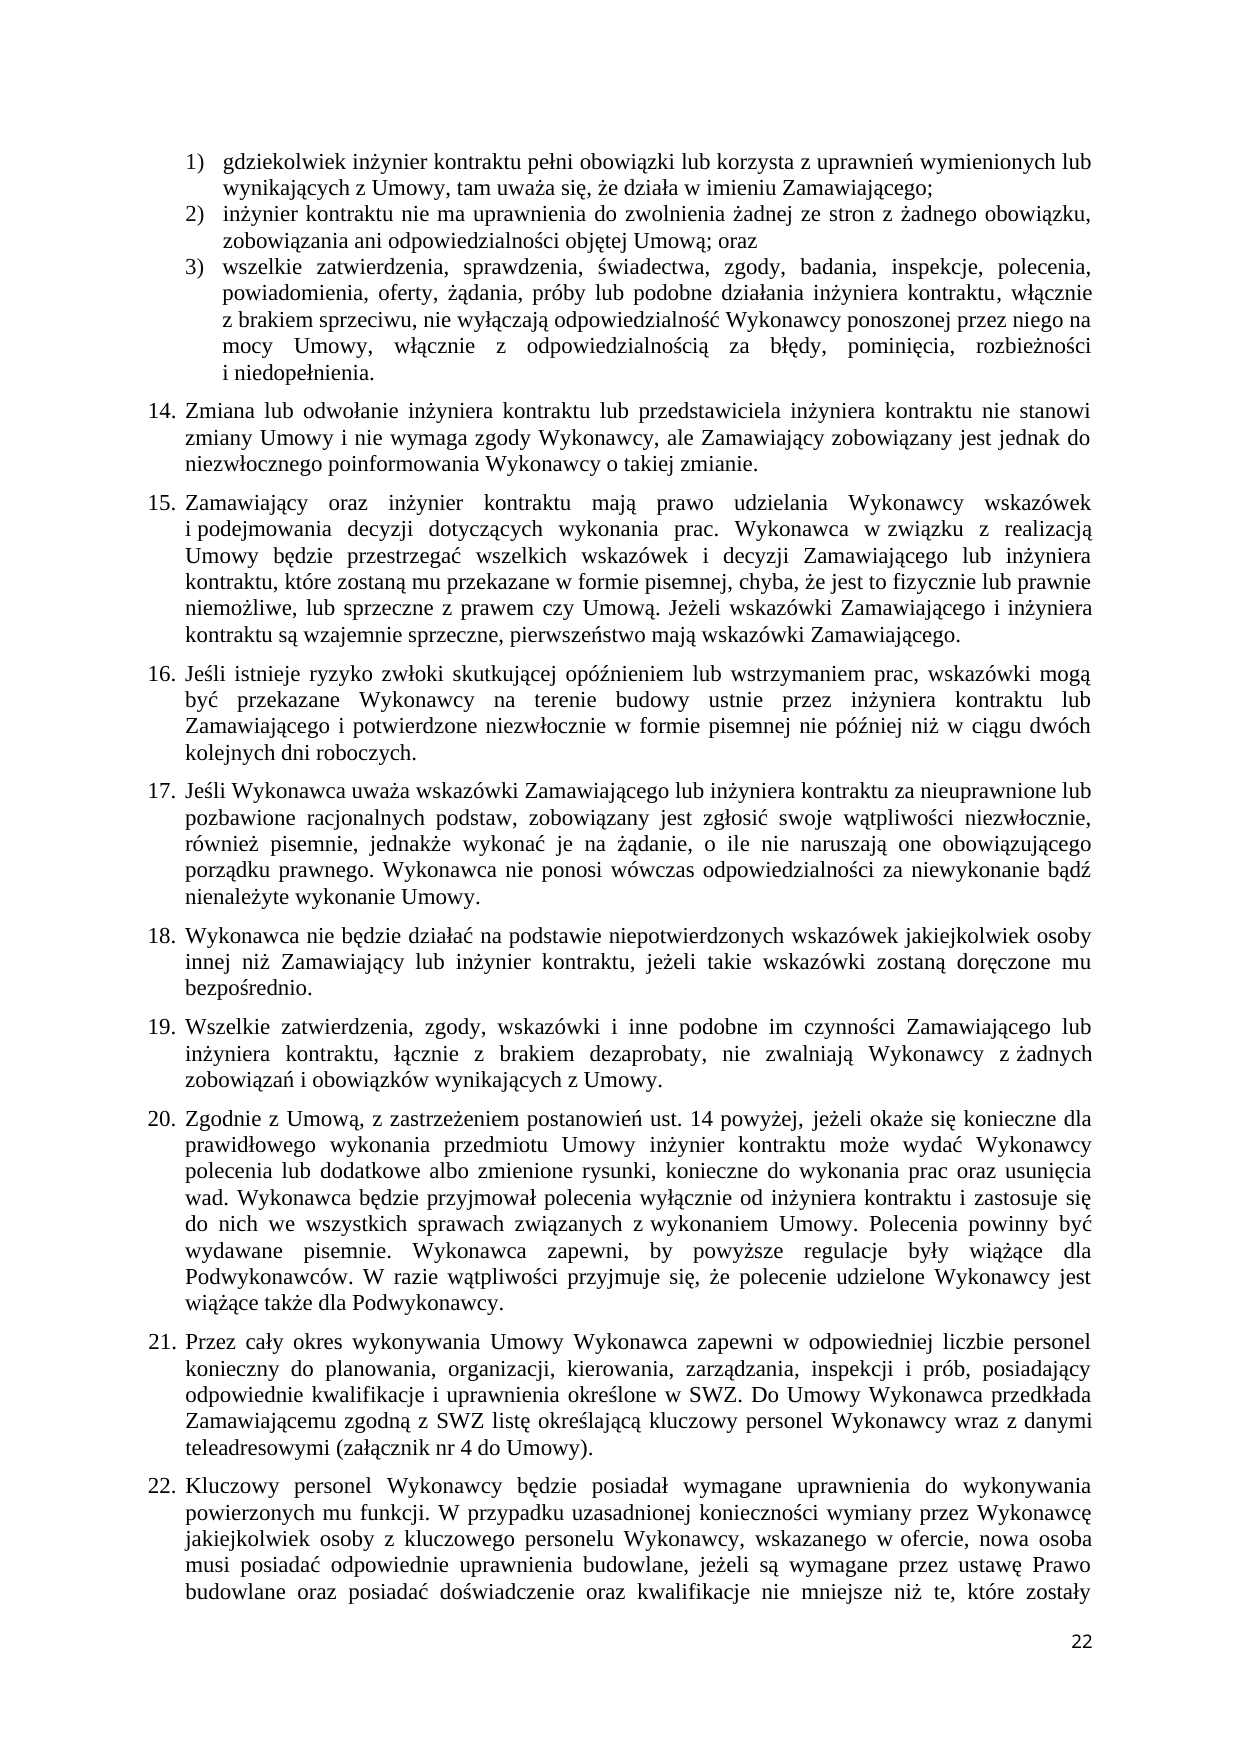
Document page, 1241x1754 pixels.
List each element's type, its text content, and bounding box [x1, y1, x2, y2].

list inżynier kontraktu nie ma uprawnienia do zwolnienia żadnej ze stron z żadnego obowiązku, zobowiązania ani odpowiedzialności objętej Umową; oraz [185, 200, 1092, 253]
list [148, 1472, 1092, 1604]
list wszelkie zatwierdzenia, sprawdzenia, świadectwa, zgody, badania, inspekcje, polecenia, powiadomienia, oferty, żądania, próby lub podobne działania inżyniera kontraktu, włącznie z brakiem sprzeciwu, nie wyłączają odpowiedzialność Wykonawcy ponoszonej przez niego na mocy Umowy, włącznie z odpowiedzialnością za błędy, pominięcia, rozbieżności i niedopełnienia. [185, 253, 1092, 385]
list Wszelkie zatwierdzenia, zgody, wskazówki i inne podobne im czynności Zamawiającego lub inżyniera kontraktu, łącznie z brakiem dezaprobaty, nie zwalniają Wykonawcy z żadnych zobowiązań i obowiązków wynikających z Umowy. [147, 1013, 1092, 1092]
list Zamawiający oraz inżynier kontraktu mają prawo udzielania Wykonawcy wskazówek i podejmowania decyzji dotyczących wykonania prac. Wykonawca w związku z realizacją Umowy będzie przestrzegać wszelkich wskazówek i decyzji Zamawiającego lub inżyniera kontraktu, które zostaną mu przekazane w formie pisemnej, chyba, że jest to fizycznie lub prawnie niemożliwe, lub sprzeczne z prawem czy Umową. Jeżeli wskazówki Zamawiającego i inżyniera kontraktu są wzajemnie sprzeczne, pierwszeństwo mają wskazówki Zamawiającego. [147, 489, 1092, 647]
list Jeśli istnieje ryzyko zwłoki skutkującej opóźnieniem lub wstrzymaniem prac, wskazówki mogą być przekazane Wykonawcy na terenie budowy ustnie przez inżyniera kontraktu lub Zamawiającego i potwierdzone niezwłocznie w formie pisemnej nie później niż w ciągu dwóch kolejnych dni roboczych. [147, 659, 1092, 765]
list Zmiana lub odwołanie inżyniera kontraktu lub przedstawiciela inżyniera kontraktu nie stanowi zmiany Umowy i nie wymaga zgody Wykonawcy, ale Zamawiający zobowiązany jest jednak do niezwłocznego poinformowania Wykonawcy o takiej zmianie. [148, 397, 1092, 476]
list gdziekolwiek inżynier kontraktu pełni obowiązki lub korzysta z uprawnień wymienionych lub wynikających z Umowy, tam uważa się, że działa w imieniu Zamawiającego; [185, 148, 1092, 200]
list Wykonawca nie będzie działać na podstawie niepotwierdzonych wskazówek jakiejkolwiek osoby innej niż Zamawiający lub inżynier kontraktu, jeżeli takie wskazówki zostaną doręczone mu bezpośrednio. [147, 922, 1092, 1001]
list Jeśli Wykonawca uważa wskazówki Zamawiającego lub inżyniera kontraktu za nieuprawnione lub pozbawione racjonalnych podstaw, zobowiązany jest zgłosić swoje wątpliwości niezwłocznie, również pisemnie, jednakże wykonać je na żądanie, o ile nie naruszają one obowiązującego porządku prawnego. Wykonawca nie ponosi wówczas odpowiedzialności za niewykonanie bądź nienależyte wykonanie Umowy. [147, 777, 1092, 909]
list Przez cały okres wykonywania Umowy Wykonawca zapewni w odpowiedniej liczbie personel konieczny do planowania, organizacji, kierowania, zarządzania, inspekcji i prób, posiadający odpowiednie kwalifikacje i uprawnienia określone w SWZ. Do Umowy Wykonawca przedkłada Zamawiającemu zgodną z SWZ listę określającą kluczowy personel Wykonawcy wraz z danymi teleadresowymi (załącznik nr 4 do Umowy). [148, 1328, 1092, 1460]
list Zgodnie z Umową, z zastrzeżeniem postanowień ust. 14 powyżej, jeżeli okaże się konieczne dla prawidłowego wykonania przedmiotu Umowy inżynier kontraktu może wydać Wykonawcy polecenia lub dodatkowe albo zmienione rysunki, konieczne do wykonania prac oraz usunięcia wad. Wykonawca będzie przyjmował polecenia wyłącznie od inżyniera kontraktu i zastosuje się do nich we wszystkich sprawach związanych z wykonaniem Umowy. Polecenia powinny być wydawane pisemnie. Wykonawca zapewni, by powyższe regulacje były wiążące dla Podwykonawców. W razie wątpliwości przyjmuje się, że polecenie udzielone Wykonawcy jest wiążące także dla Podwykonawcy. [147, 1105, 1092, 1316]
